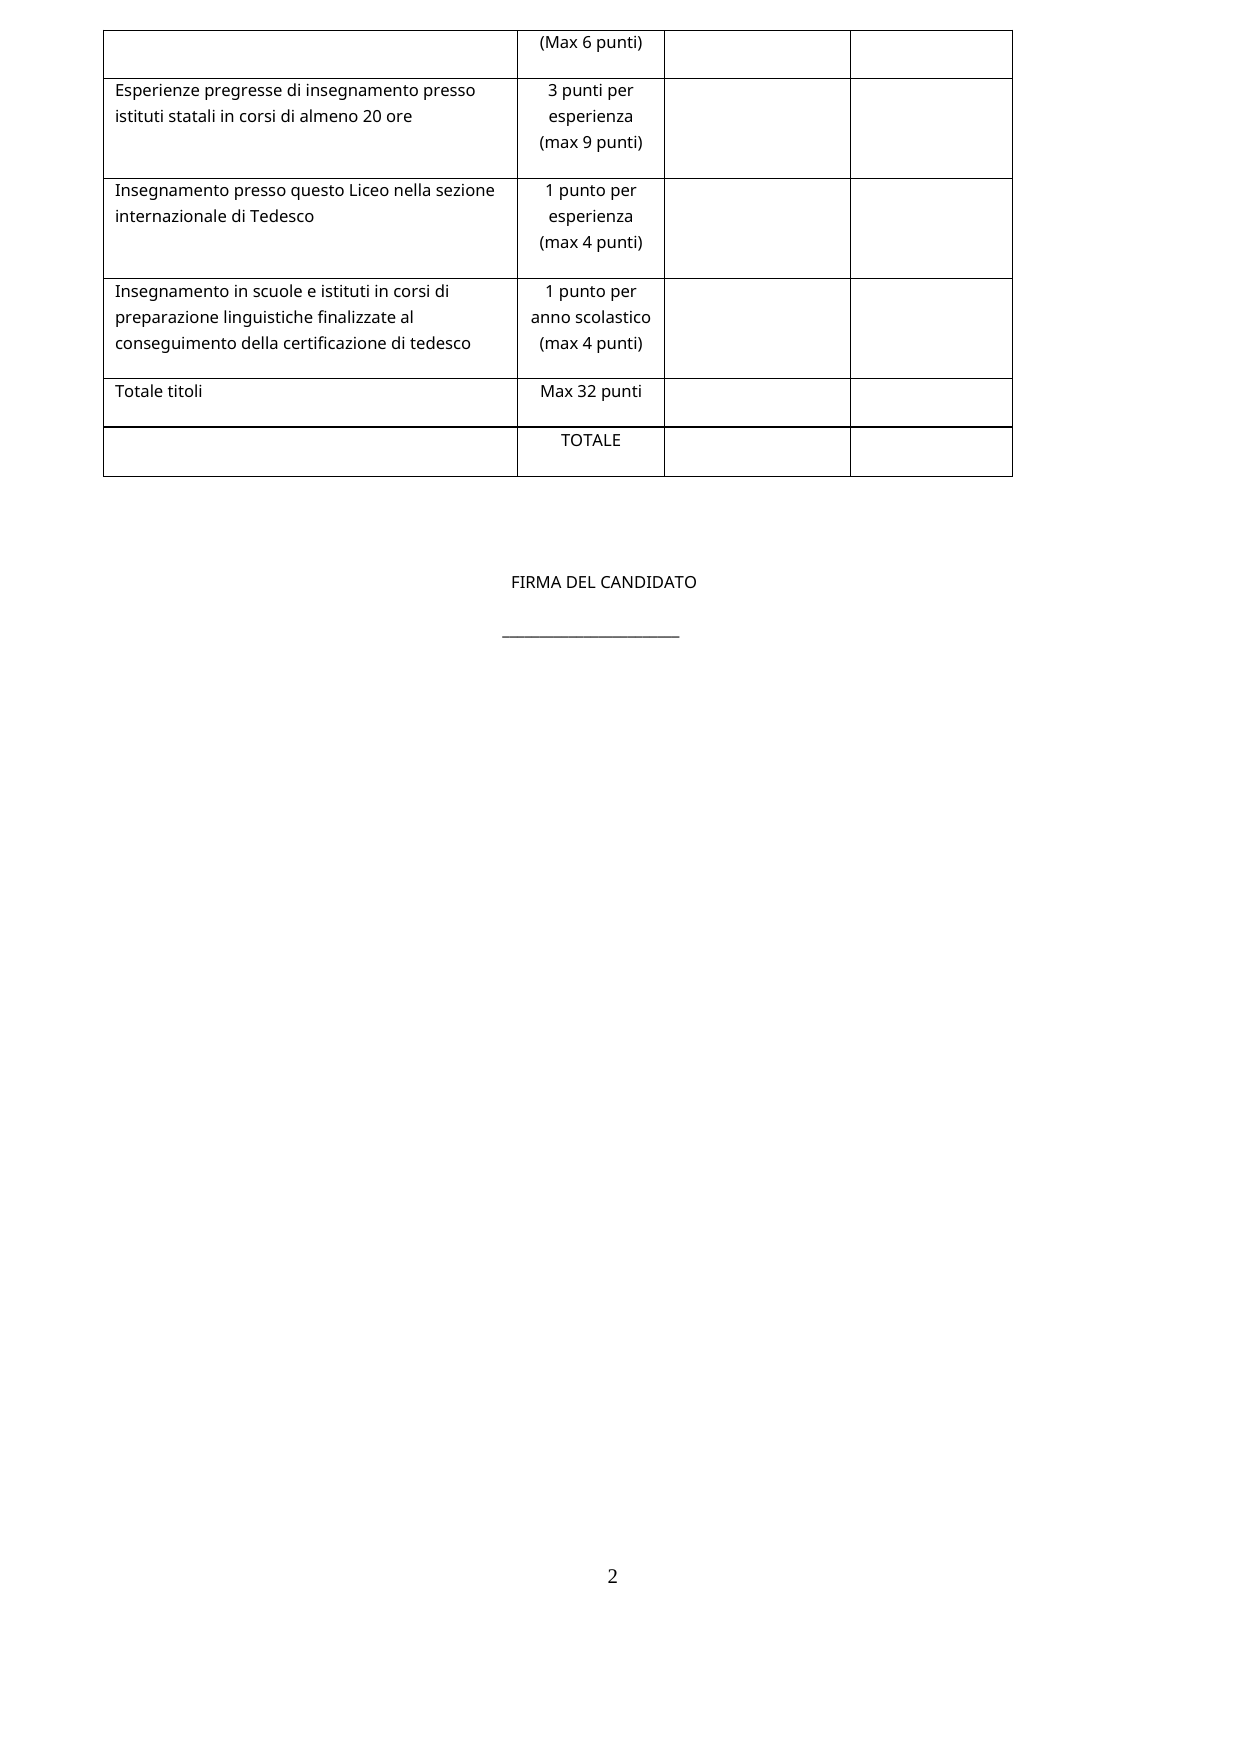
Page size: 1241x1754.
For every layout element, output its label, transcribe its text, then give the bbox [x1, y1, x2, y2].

table_cell [665, 379, 850, 426]
table_cell Max 32 punti [518, 379, 664, 426]
text FIRMA DEL CANDIDATO [103, 571, 1122, 593]
table_cell [665, 179, 850, 278]
table_cell [851, 279, 1012, 378]
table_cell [518, 31, 664, 78]
table_cell [851, 379, 1012, 426]
table_cell TOTALE [518, 428, 664, 476]
table_cell [851, 179, 1012, 278]
table_cell Insegnamento in scuole e istituti in corsi di preparazione linguistiche finalizzate al conseguimento della certificazione di tedesco [104, 279, 517, 378]
table_cell Insegnamento presso questo Liceo nella sezione internazionale di Tedesco [104, 179, 517, 278]
table_cell [665, 31, 850, 78]
table_cell Esperienze pregresse di insegnamento presso istituti statali in corsi di almeno 20 ore [104, 79, 517, 178]
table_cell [104, 31, 517, 78]
table_cell 1 punto per esperienza (max 4 punti) [518, 179, 664, 278]
table_cell [104, 428, 517, 476]
table_cell 1 punto per anno scolastico (max 4 punti) [518, 279, 664, 378]
table_cell [665, 428, 850, 476]
table_cell Totale titoli [104, 379, 517, 426]
table_cell [851, 79, 1012, 178]
table_cell [851, 428, 1012, 476]
table_cell [851, 31, 1012, 78]
table_cell 3 punti per esperienza (max 9 punti) [518, 79, 664, 178]
table_cell [665, 279, 850, 378]
text ________________________ [103, 618, 1122, 640]
table_cell [665, 79, 850, 178]
